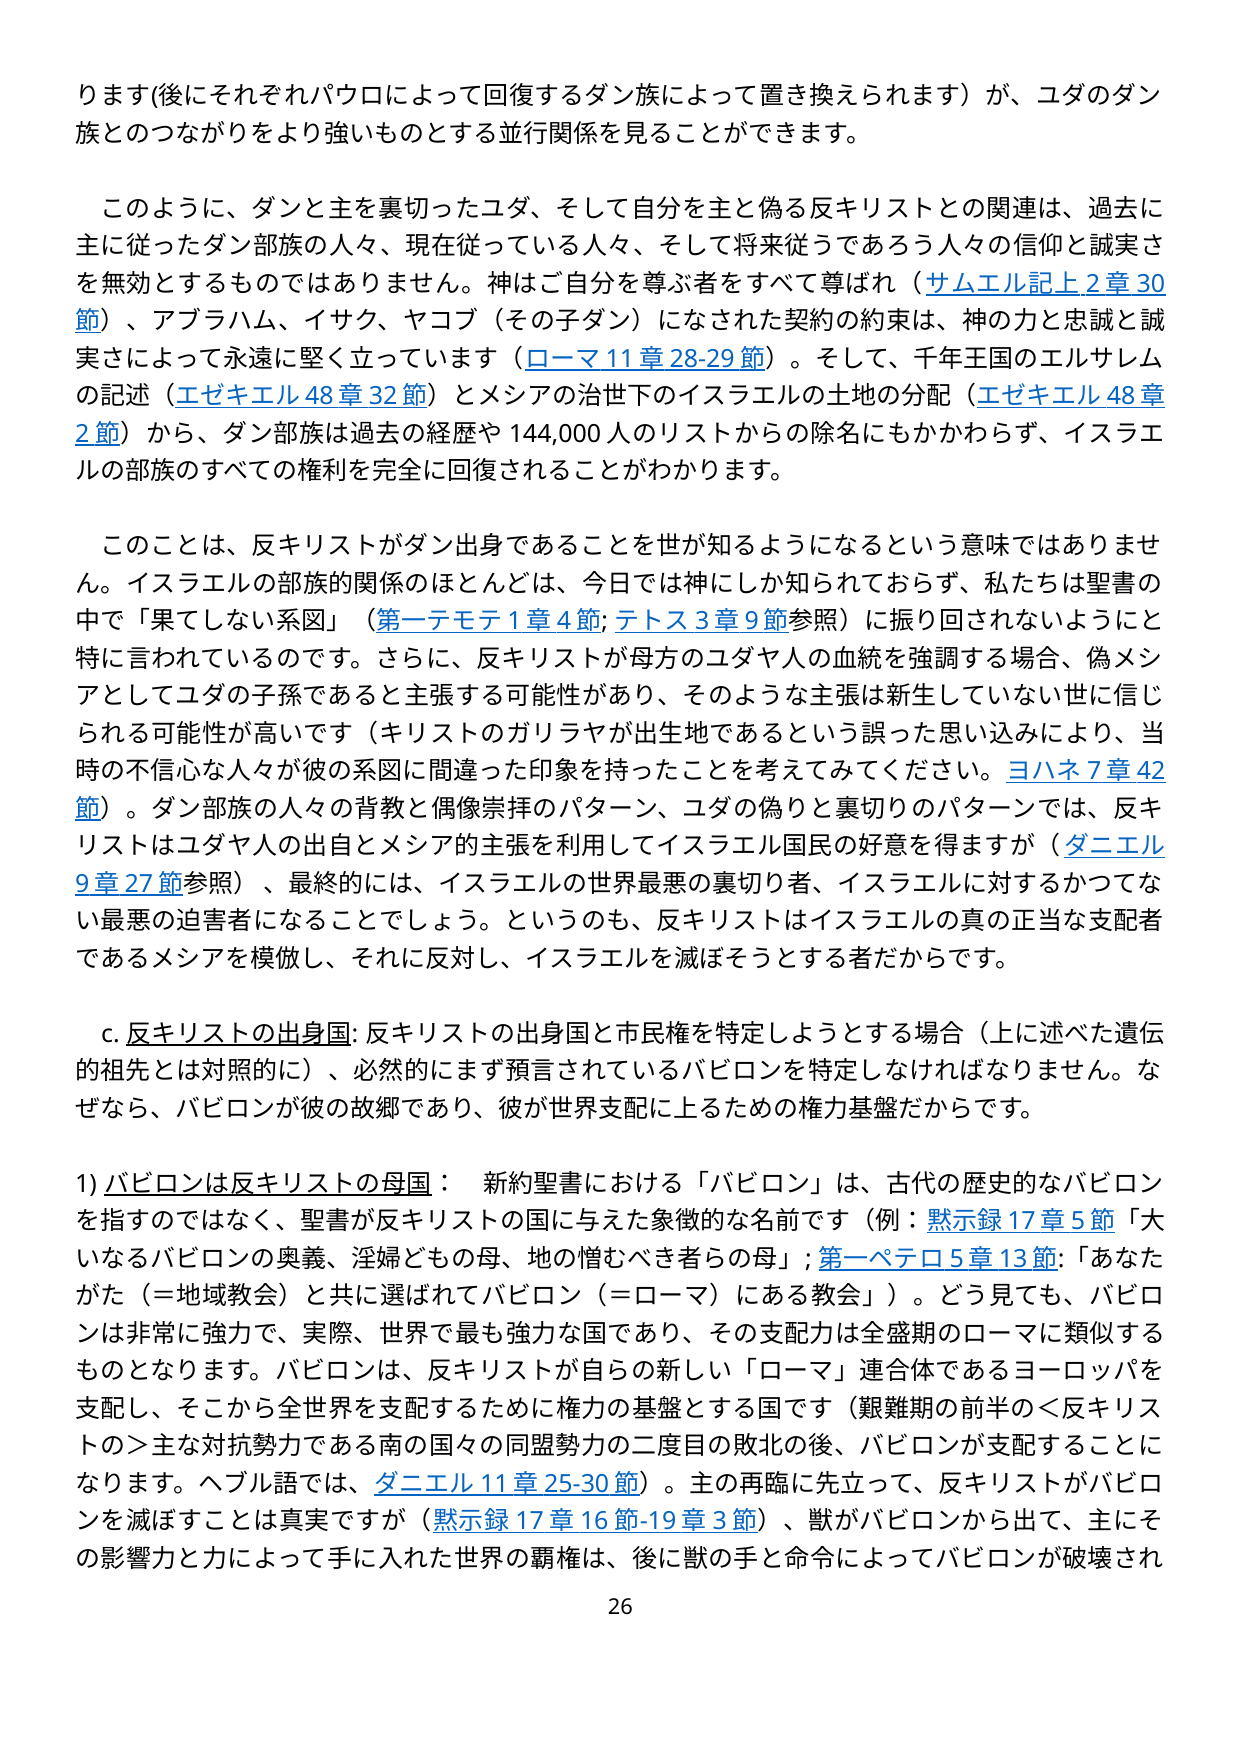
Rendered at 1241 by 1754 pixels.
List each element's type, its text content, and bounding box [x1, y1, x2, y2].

text c. 反キリストの出身国: 反キリストの出身国と市民権を特定しようとする場合（上に述べた遺伝的祖先とは対照的に）、必然的にまず預言されているバビロンを特定しなければなりません。なぜなら、バビロンが彼の故郷であり、彼が世界支配に上るための権力基盤だからです。 [75, 1012, 1165, 1125]
text このことは、反キリストがダン出身であることを世が知るようになるという意味ではありません。イスラエルの部族的関係のほとんどは、今日では神にしか知られておらず、私たちは聖書の中で「果てしない系図」（第一テモテ1章4節; テトス3章9節参照）に振り回されないようにと特に言われているのです。さらに、反キリストが母方のユダヤ人の血統を強調する場合、偽メシアとしてユダの子孫であると主張する可能性があり、そのような主張は新生していない世に信じられる可能性が高いです（キリストのガリラヤが出生地であるという誤った思い込みにより、当時の不信心な人々が彼の系図に間違った印象を持ったことを考えてみてください。ヨハネ7章42節）。ダン部族の人々の背教と偶像崇拝のパターン、ユダの偽りと裏切りのパターンでは、反キリストはユダヤ人の出自とメシア的主張を利用してイスラエル国民の好意を得ますが（ダニエル9章27節参照） 、最終的には、イスラエルの世界最悪の裏切り者、イスラエルに対するかつてない最悪の迫害者になることでしょう。というのも、反キリストはイスラエルの真の正当な支配者であるメシアを模倣し、それに反対し、イスラエルを滅ぼそうとする者だからです。 [75, 525, 1165, 975]
text このように、ダンと主を裏切ったユダ、そして自分を主と偽る反キリストとの関連は、過去に主に従ったダン部族の人々、現在従っている人々、そして将来従うであろう人々の信仰と誠実さを無効とするものではありません。神はご自分を尊ぶ者をすべて尊ばれ（サムエル記上2章30節）、アブラハム、イサク、ヤコブ（その子ダン）になされた契約の約束は、神の力と忠誠と誠実さによって永遠に堅く立っています（ローマ11章28-29節）。そして、千年王国のエルサレムの記述（エゼキエル48章32節）とメシアの治世下のイスラエルの土地の分配（エゼキエル48章2節）から、ダン部族は過去の経歴や144,000人のリストからの除名にもかかわらず、イスラエルの部族のすべての権利を完全に回復されることがわかります。 [75, 187, 1165, 487]
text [75, 75, 1165, 150]
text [75, 1162, 1165, 1575]
